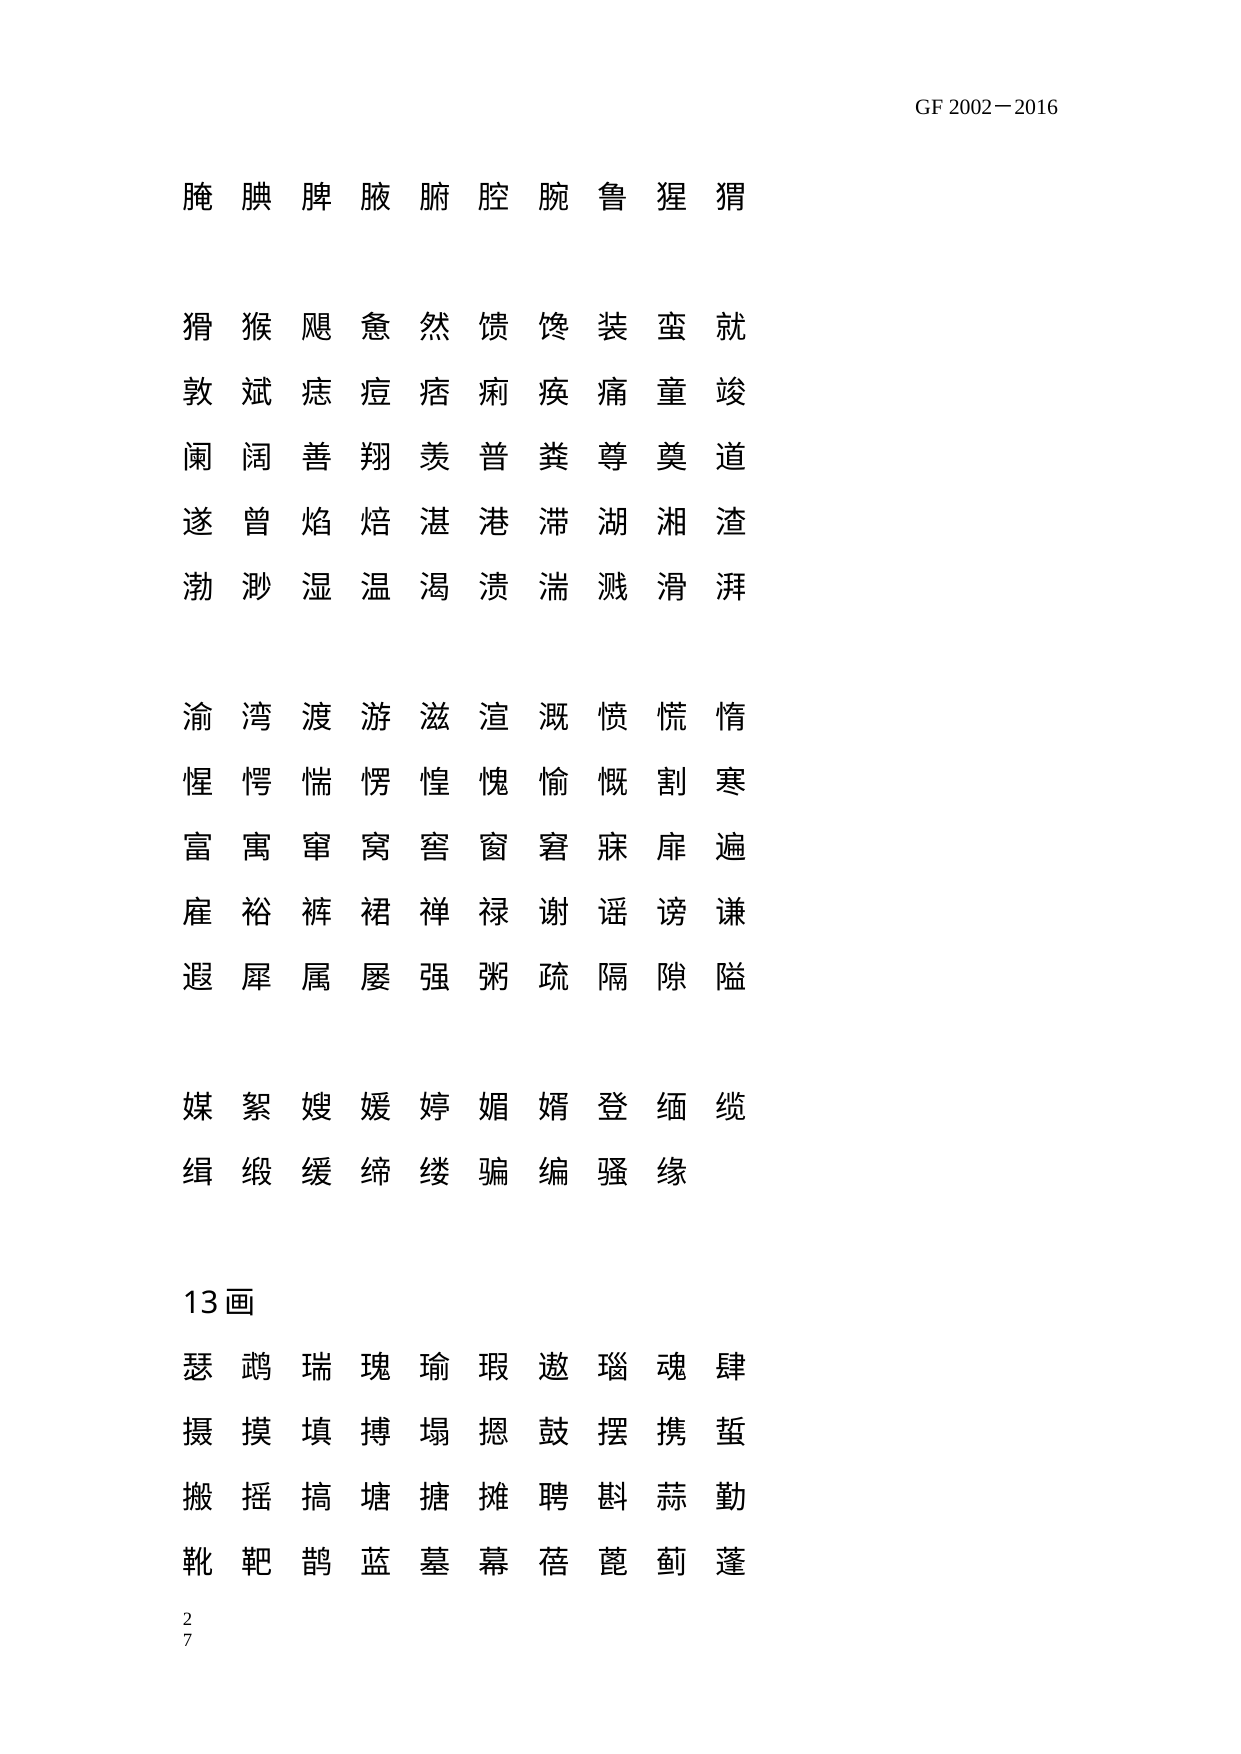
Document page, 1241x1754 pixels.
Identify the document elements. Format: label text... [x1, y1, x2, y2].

text 靴 靶 鹊 蓝 墓 幕 蓓 蓖 蓟 蓬 [182, 1527, 1058, 1592]
text 13画 [182, 1267, 1058, 1332]
text 遂 曾 焰 焙 湛 港 滞 湖 湘 渣 [182, 487, 1058, 552]
text 渤 渺 湿 温 渴 溃 湍 溅 滑 湃 [182, 552, 1058, 617]
text 媒 絮 嫂 媛 婷 媚 婿 登 缅 缆 [182, 1072, 1058, 1137]
text 渝 湾 渡 游 滋 渲 溉 愤 慌 惰 [182, 682, 1058, 747]
text 遐 犀 属 屡 强 粥 疏 隔 隙 隘 [182, 942, 1058, 1007]
text 阑 阔 善 翔 羡 普 粪 尊 奠 道 [182, 422, 1058, 487]
text 富 寓 窜 窝 窖 窗 窘 寐 扉 遍 [182, 812, 1058, 877]
text 腌 腆 脾 腋 腑 腔 腕 鲁 猩 猬 [182, 162, 1058, 227]
text 搬 摇 搞 塘 搪 摊 聘 斟 蒜 勤 [182, 1462, 1058, 1527]
text 瑟 鹉 瑞 瑰 瑜 瑕 遨 瑙 魂 肆 [182, 1332, 1058, 1397]
text 猾 猴 飓 惫 然 馈 馋 装 蛮 就 [182, 292, 1058, 357]
text 雇 裕 裤 裙 禅 禄 谢 谣 谤 谦 [182, 877, 1058, 942]
text 摄 摸 填 搏 塌 摁 鼓 摆 携 蜇 [182, 1397, 1058, 1462]
text 敦 斌 痣 痘 痞 痢 痪 痛 童 竣 [182, 357, 1058, 422]
text 惺 愕 惴 愣 惶 愧 愉 慨 割 寒 [182, 747, 1058, 812]
text 缉 缎 缓 缔 缕 骗 编 骚 缘 [182, 1137, 1058, 1202]
